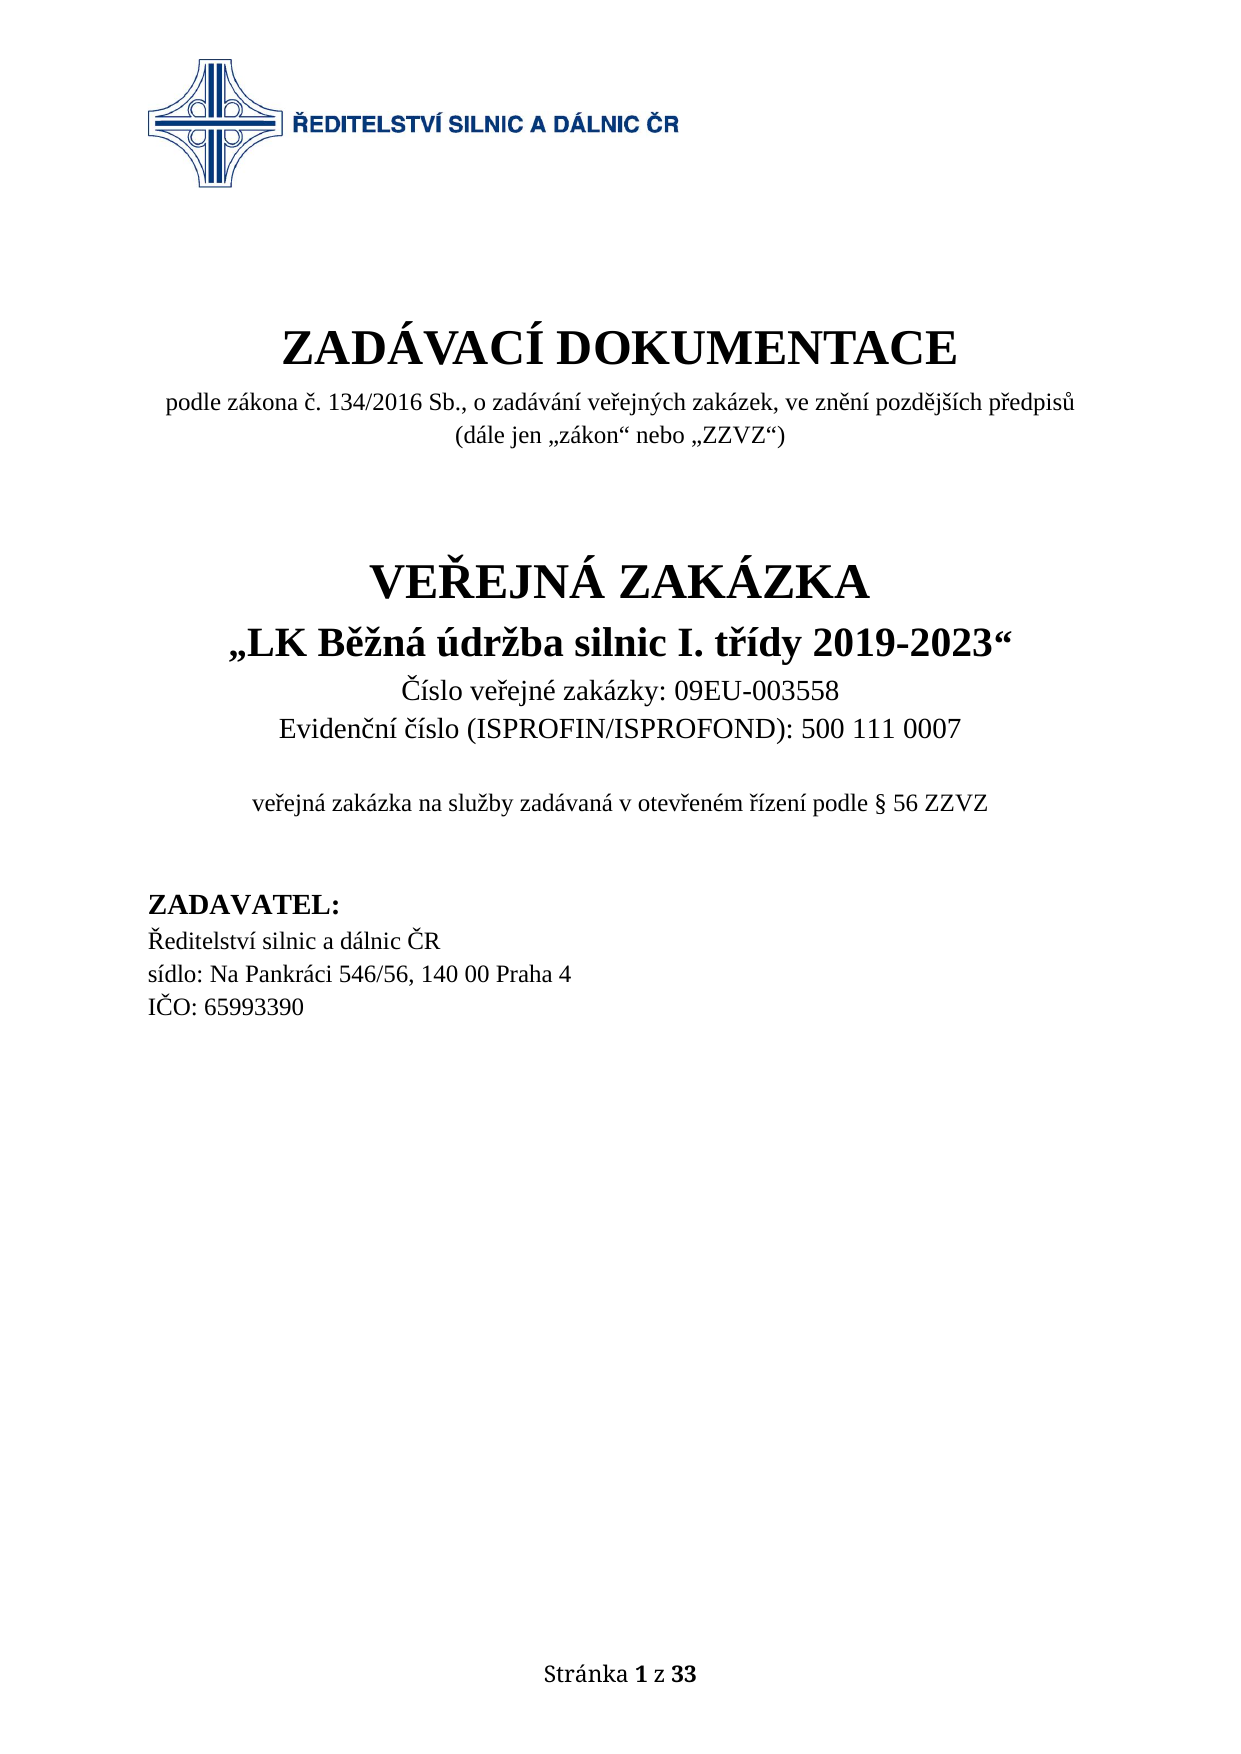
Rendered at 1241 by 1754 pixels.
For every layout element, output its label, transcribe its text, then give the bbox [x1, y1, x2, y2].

title ZADÁVACÍ DOKUMENTACE [148, 317, 1092, 375]
text podle zákona č. 134/2016 Sb., o zadávání veřejných zakázek, ve znění pozdějších předpisů (dále jen „zákon“ nebo „ZZVZ“) [148, 387, 1092, 449]
text Číslo veřejné zakázky: 09EU-003558 [148, 673, 1092, 706]
picture [147, 59, 679, 188]
text Ředitelství silnic a dálnic ČR [148, 926, 1092, 955]
text veřejná zakázka na služby zadávaná v otevřeném řízení podle § 56 ZZVZ [148, 788, 1092, 817]
text ZADAVATEL: [148, 887, 1092, 921]
text „LK Běžná údržba silnic I. třídy 2019-2023“ [148, 618, 1092, 666]
text sídlo: Na Pankráci 546/56, 140 00 Praha 4 [148, 959, 1092, 988]
text Evidenční číslo (ISPROFIN/ISPROFOND): 500 111 0007 [148, 711, 1092, 745]
text IČO: 65993390 [148, 992, 1092, 1021]
text VEŘEJNÁ ZAKÁZKA [148, 552, 1092, 609]
